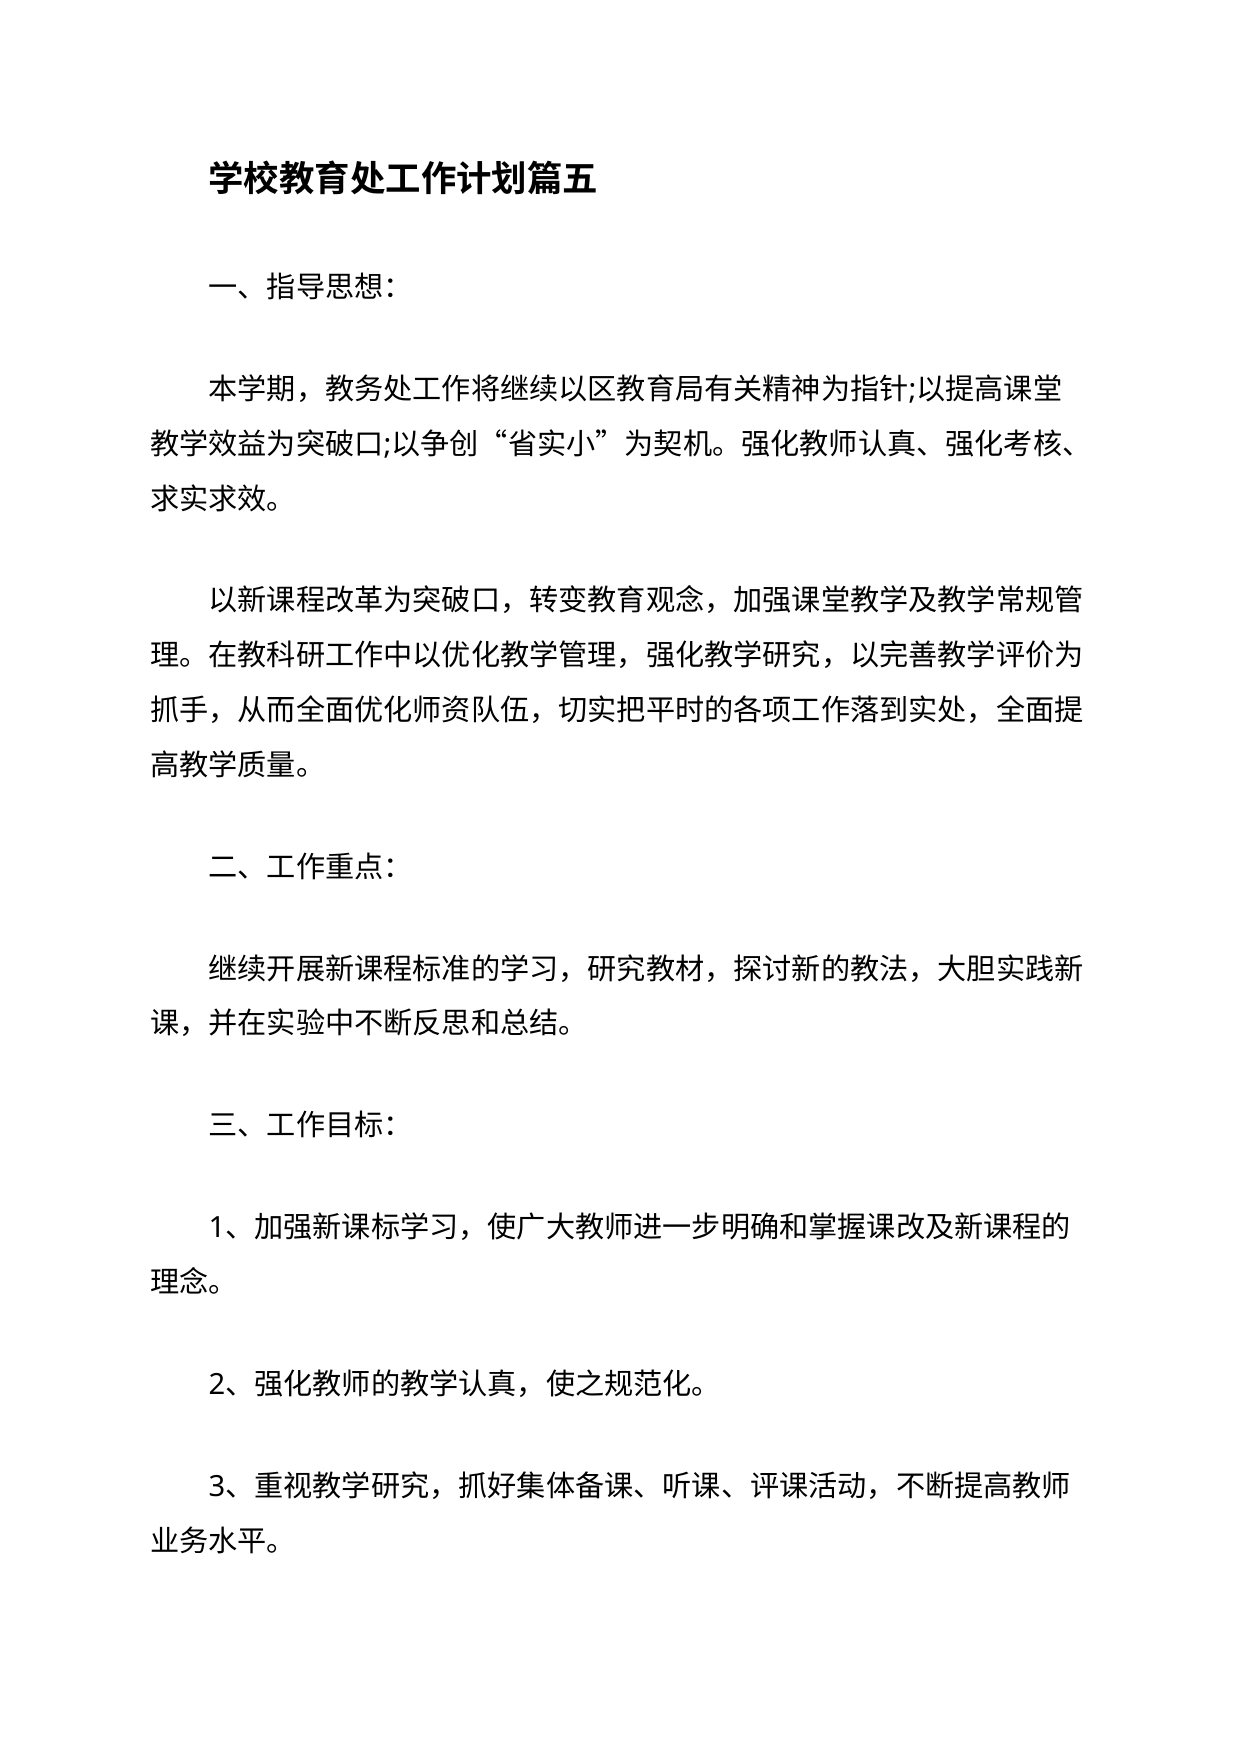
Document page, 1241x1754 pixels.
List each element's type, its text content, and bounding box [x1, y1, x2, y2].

text 继续开展新课程标准的学习，研究教材，探讨新的教法，大胆实践新课，并在实验中不断反思和总结。 [150, 945, 1090, 1042]
text 本学期，教务处工作将继续以区教育局有关精神为指针;以提高课堂教学效益为突破口;以争创“省实小”为契机。强化教师认真、强化考核、求实求效。 [150, 365, 1090, 517]
text 一、指导思想： [150, 263, 1090, 306]
text 2、强化教师的教学认真，使之规范化。 [150, 1360, 1090, 1403]
text 3、重视教学研究，抓好集体备课、听课、评课活动，不断提高教师业务水平。 [150, 1462, 1090, 1560]
text 二、工作重点： [150, 843, 1090, 886]
text 三、工作目标： [150, 1102, 1090, 1144]
text 以新课程改革为突破口，转变教育观念，加强课堂教学及教学常规管理。在教科研工作中以优化教学管理，强化教学研究，以完善教学评价为抓手，从而全面优化师资队伍，切实把平时的各项工作落到实处，全面提高教学质量。 [150, 577, 1090, 784]
text 学校教育处工作计划篇五 [150, 150, 1090, 201]
text 1、加强新课标学习，使广大教师进一步明确和掌握课改及新课程的理念。 [150, 1204, 1090, 1301]
